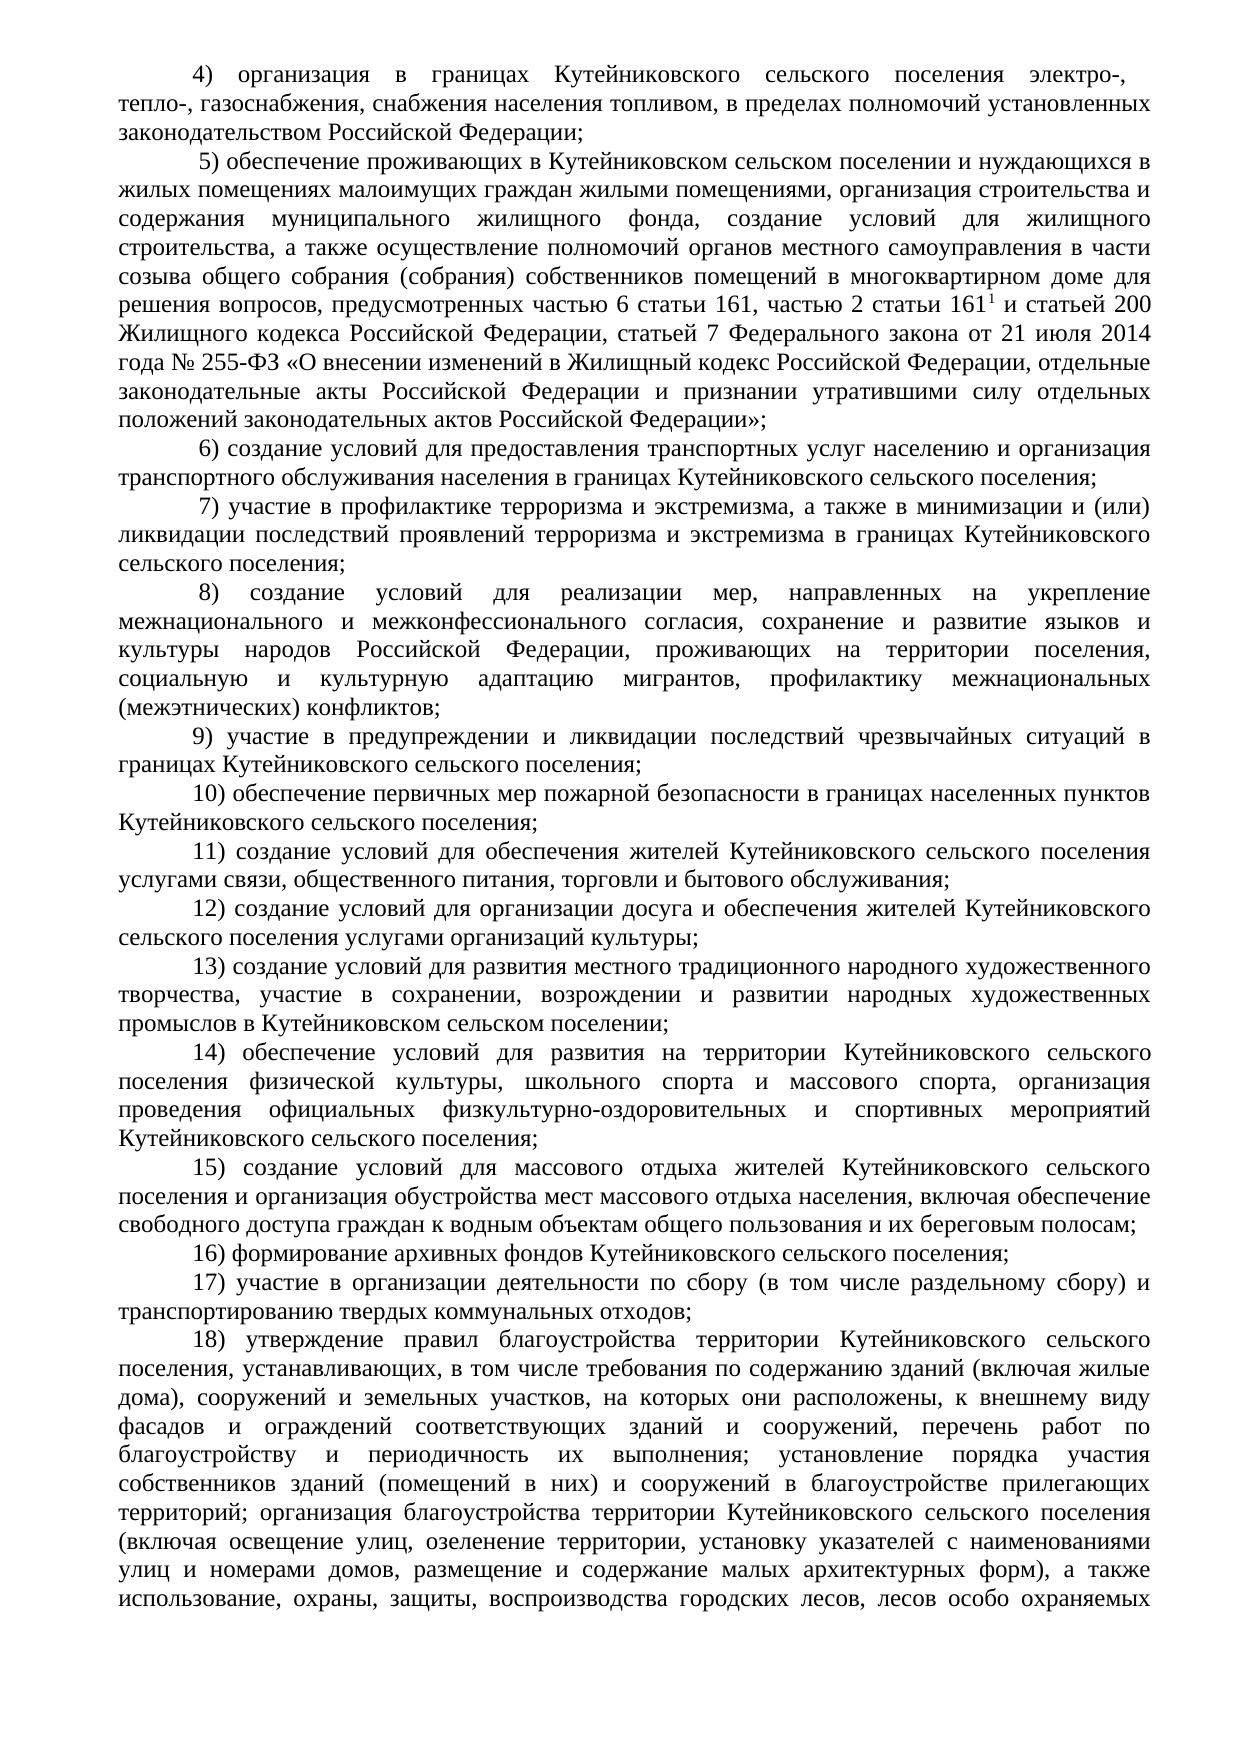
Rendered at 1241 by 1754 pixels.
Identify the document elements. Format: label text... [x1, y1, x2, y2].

text 15) создание условий для массового отдыха жителей Кутейниковского сельского поселения и организация обустройства мест массового отдыха населения, включая обеспечение свободного доступа граждан к водным объектам общего пользования и их береговым полосам; [118, 1152, 1152, 1238]
text 5) обеспечение проживающих в Кутейниковском сельском поселении и нуждающихся в жилых помещениях малоимущих граждан жилыми помещениями, организация строительства и содержания муниципального жилищного фонда, создание условий для жилищного строительства, а также осуществление полномочий органов местного самоуправления в части созыва общего собрания (собрания) собственников помещений в многоквартирном доме для решения вопросов, предусмотренных частью 6 статьи 161, частью 2 статьи 1611 и статьей 200 Жилищного кодекса Российской Федерации, статьей 7 Федерального закона от 21 июля 2014 года № 255-ФЗ «О внесении изменений в Жилищный кодекс Российской Федерации, отдельные законодательные акты Российской Федерации и признании утратившими силу отдельных положений законодательных актов Российской Федерации»; [118, 146, 1152, 433]
text 6) создание условий для предоставления транспортных услуг населению и организация транспортного обслуживания населения в границах Кутейниковского сельского поселения; [118, 433, 1152, 491]
text 4) организация в границах Кутейниковского сельского поселения электро-, тепло-, газоснабжения, снабжения населения топливом, в пределах полномочий установленных законодательством Российской Федерации; [118, 59, 1152, 146]
text 16) формирование архивных фондов Кутейниковского сельского поселения; [118, 1238, 1152, 1267]
text 7) участие в профилактике терроризма и экстремизма, а также в минимизации и (или) ликвидации последствий проявлений терроризма и экстремизма в границах Кутейниковского сельского поселения; [118, 491, 1152, 577]
text 13) создание условий для развития местного традиционного народного художественного творчества, участие в сохранении, возрождении и развитии народных художественных промыслов в Кутейниковском сельском поселении; [118, 951, 1152, 1037]
text 12) создание условий для организации досуга и обеспечения жителей Кутейниковского сельского поселения услугами организаций культуры; [118, 893, 1152, 951]
text 17) участие в организации деятельности по сбору (в том числе раздельному сбору) и транспортированию твердых коммунальных отходов; [118, 1267, 1152, 1324]
text 10) обеспечение первичных мер пожарной безопасности в границах населенных пунктов Кутейниковского сельского поселения; [118, 778, 1152, 836]
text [118, 1324, 1152, 1612]
text 9) участие в предупреждении и ликвидации последствий чрезвычайных ситуаций в границах Кутейниковского сельского поселения; [118, 721, 1152, 778]
text 8) создание условий для реализации мер, направленных на укрепление межнационального и межконфессионального согласия, сохранение и развитие языков и культуры народов Российской Федерации, проживающих на территории поселения, социальную и культурную адаптацию мигрантов, профилактику межнациональных (межэтнических) конфликтов; [118, 577, 1152, 721]
text 11) создание условий для обеспечения жителей Кутейниковского сельского поселения услугами связи, общественного питания, торговли и бытового обслуживания; [118, 836, 1152, 893]
text 14) обеспечение условий для развития на территории Кутейниковского сельского поселения физической культуры, школьного спорта и массового спорта, организация проведения официальных физкультурно-оздоровительных и спортивных мероприятий Кутейниковского сельского поселения; [118, 1037, 1152, 1152]
